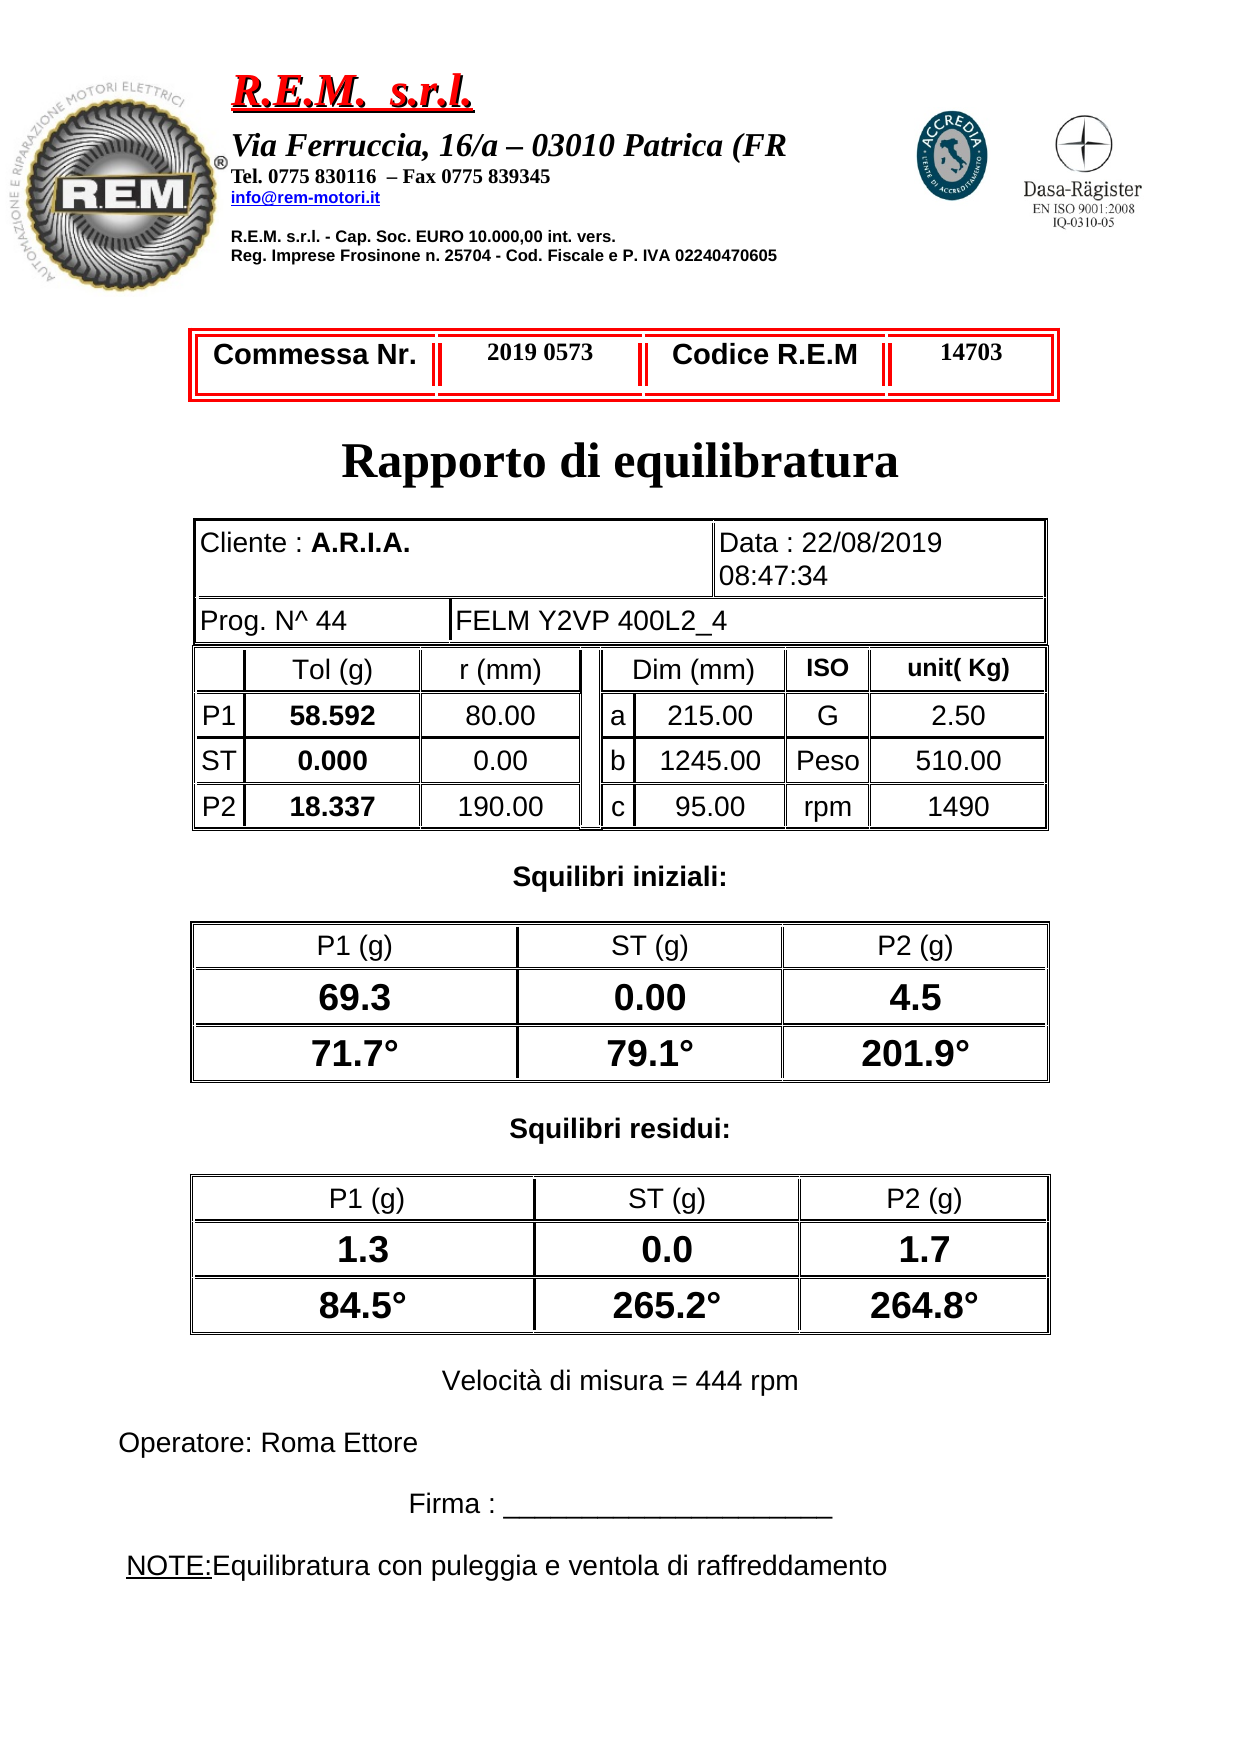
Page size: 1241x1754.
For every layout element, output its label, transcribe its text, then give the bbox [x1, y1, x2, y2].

table_cell 215.00 [636, 694, 784, 736]
table_header Data : 22/08/2019 08:47:34 [714, 521, 1044, 596]
table_header P2 (g) [783, 925, 1047, 967]
text NOTE:Equilibratura con puleggia e ventola di raffreddamento [118, 1549, 1122, 1581]
table_header R.E.M. s.r.l. Via Ferruccia, 16/a – 03010 Patrica (FR Tel. 0775 830116 – Fax 0775 839345 info@rem-motori.it R.E.M. s.r.l. - Cap. Soc. EURO 10.000,00 int. vers. Reg. Imprese Frosinone n. 25704 - Cod. Fiscale e P. IVA 02240470605 [0, 0, 1240, 328]
table_header [195, 648, 244, 690]
table_header ST (g) [517, 925, 782, 967]
table_header P2 (g) [800, 1177, 1047, 1219]
table_cell 510.00 [871, 736, 1045, 782]
table_cell 69.3 [192, 967, 517, 1023]
table_cell 58.592 [246, 694, 419, 736]
picture [5, 75, 231, 297]
table_cell 265.2° [534, 1279, 800, 1332]
table_header Cliente : A.R.I.A. [196, 521, 714, 596]
table_cell 79.1° [517, 1027, 782, 1079]
table_cell 1.3 [193, 1219, 533, 1275]
table_header P1 (g) [194, 925, 517, 967]
table_cell 80.00 [422, 694, 579, 736]
table_header r (mm) [421, 648, 580, 690]
table_cell 0.0 [536, 1223, 798, 1275]
table_cell 95.00 [634, 785, 786, 827]
table_cell ST [195, 736, 243, 782]
table_header Dim (mm) [601, 648, 786, 690]
table_header P1 (g) [193, 1175, 534, 1219]
table_cell 0.000 [246, 739, 419, 782]
table_cell 2.50 [871, 690, 1046, 736]
table_cell 264.8° [800, 1275, 1048, 1332]
table_cell Peso [787, 739, 868, 782]
table_header Codice R.E.M [643, 331, 887, 393]
table_cell P2 [193, 782, 244, 827]
table_header Commessa Nr. [193, 331, 437, 393]
table_cell 0.00 [422, 739, 579, 782]
table_cell 190.00 [421, 785, 580, 827]
table_cell a [603, 694, 633, 736]
table_cell Prog. N^ 44 [195, 596, 450, 641]
table_header ST (g) [534, 1177, 800, 1219]
table_cell 4.5 [783, 967, 1048, 1023]
table_cell G [787, 694, 868, 736]
text Squilibri residui: [118, 1112, 1122, 1144]
table_cell c [601, 785, 634, 827]
table_header Tol (g) [244, 648, 421, 690]
table_cell 1490 [870, 782, 1047, 827]
text Firma : _____________________ [118, 1487, 1122, 1520]
table_header ISO [786, 648, 870, 690]
text Operatore: Roma Ettore [118, 1426, 1122, 1458]
table_cell 71.7° [194, 1023, 517, 1079]
table_cell 84.5° [193, 1275, 534, 1332]
table_header [580, 646, 601, 827]
table_cell rpm [786, 785, 870, 827]
table_cell 1245.00 [636, 739, 784, 782]
text Rapporto di equilibratura [118, 431, 1122, 489]
text Velocità di misura = 444 rpm [118, 1364, 1122, 1397]
table_cell 0.00 [519, 970, 781, 1023]
table_header unit( Kg) [870, 648, 1045, 690]
table_cell b [603, 739, 633, 782]
table_header 14703 [887, 331, 1056, 393]
table_cell FELM Y2VP 400L2_4 [450, 596, 1046, 641]
table_cell 1.7 [801, 1219, 1048, 1275]
text Squilibri iniziali: [118, 859, 1122, 892]
table_header 2019 0573 [437, 331, 643, 393]
table_cell P1 [195, 690, 243, 736]
table_cell 18.337 [244, 785, 421, 827]
table_cell 201.9° [783, 1023, 1047, 1079]
